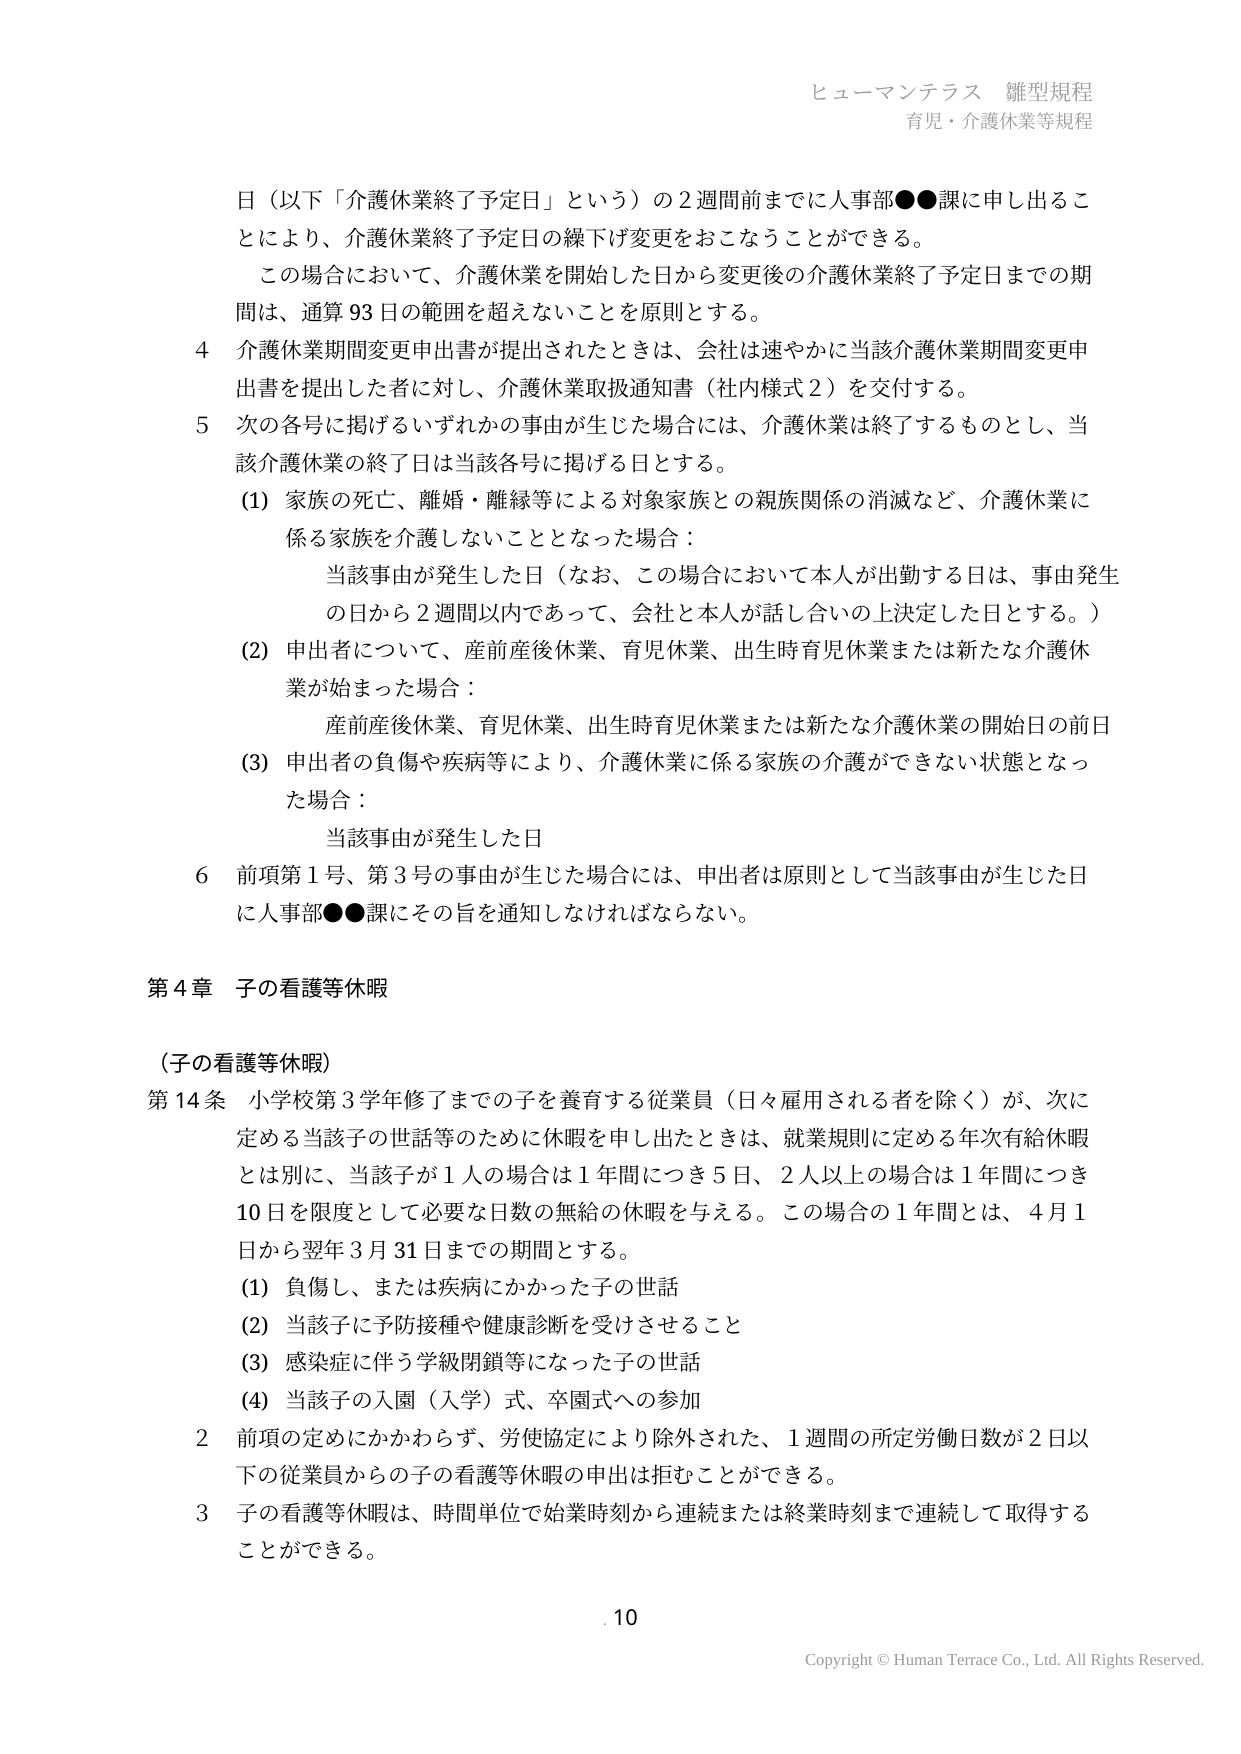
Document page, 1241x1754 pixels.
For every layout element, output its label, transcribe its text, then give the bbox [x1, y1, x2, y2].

text 当該事由が発生した日（なお、この場合において本人が出勤する日は、事由発生の日から２週間以内であって、会社と本人が話し合いの上決定した日とする。） [325, 552, 1122, 627]
list 次の各号に掲げるいずれかの事由が生じた場合には、介護休業は終了するものとし、当該介護休業の終了日は当該各号に掲げる日とする。 [191, 402, 1092, 477]
list 介護休業期間変更申出書が提出されたときは、会社は速やかに当該介護休業期間変更申出書を提出した者に対し、介護休業取扱通知書（社内様式２）を交付する。 [191, 327, 1092, 402]
list 前項の定めにかかわらず、労使協定により除外された、１週間の所定労働日数が２日以下の従業員からの子の看護等休暇の申出は拒むことができる。 [191, 1415, 1092, 1490]
list 申出者について、産前産後休業、育児休業、出生時育児休業または新たな介護休業が始まった場合： [241, 627, 1092, 702]
list 当該子に予防接種や健康診断を受けさせること [241, 1302, 1092, 1340]
list 当該子の入園（入学）式、卒園式への参加 [241, 1377, 1092, 1415]
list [191, 177, 1092, 327]
text 第条 小学校第３学年修了までの子を養育する従業員（日々雇用される者を除く）が、次に定める当該子の世話等のために休暇を申し出たときは、就業規則に定める年次有給休暇とは別に、当該子が１人の場合は１年間につき５日、２人以上の場合は１年間につき10日を限度として必要な日数の無給の休暇を与える。この場合の１年間とは、４月１日から翌年３月31日までの期間とする。 [148, 1077, 1092, 1265]
list 申出者の負傷や疾病等により、介護休業に係る家族の介護ができない状態となった場合： [241, 740, 1092, 815]
text 当該事由が発生した日 [285, 815, 1092, 852]
subtitle 第４章 子の看護等休暇 [148, 965, 1092, 1002]
list 負傷し、または疾病にかかった子の世話 [241, 1265, 1092, 1302]
list 子の看護等休暇は、時間単位で始業時刻から連続または終業時刻まで連続して取得することができる。 [191, 1490, 1092, 1565]
list 前項第１号、第３号の事由が生じた場合には、申出者は原則として当該事由が生じた日に人事部●●課にその旨を通知しなければならない。 [191, 852, 1092, 927]
list 家族の死亡、離婚・離縁等による対象家族との親族関係の消滅など、介護休業に係る家族を介護しないこととなった場合： [241, 477, 1092, 552]
text 産前産後休業、育児休業、出生時育児休業または新たな介護休業の開始日の前日 [325, 702, 1122, 740]
list 感染症に伴う学級閉鎖等になった子の世話 [241, 1340, 1092, 1377]
text （子の看護等休暇） [148, 1040, 1092, 1077]
